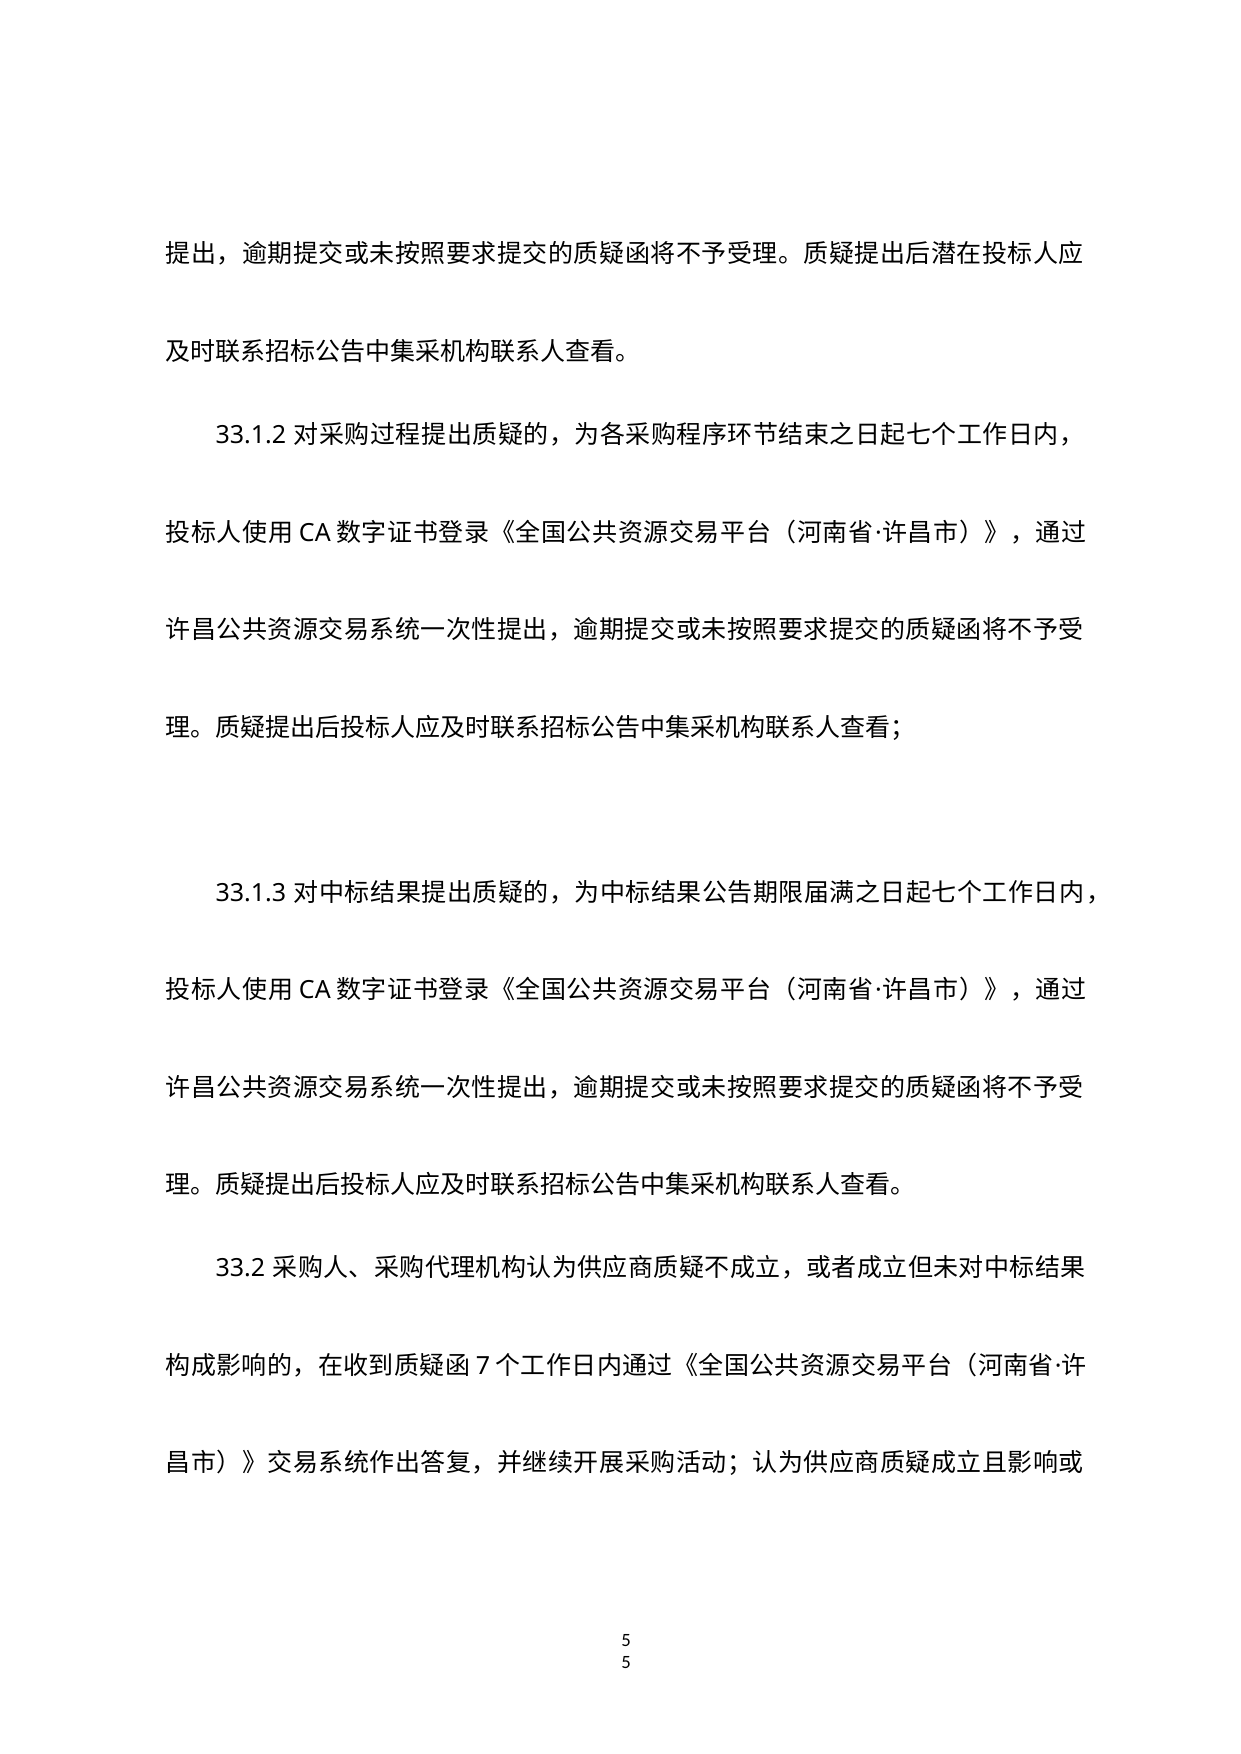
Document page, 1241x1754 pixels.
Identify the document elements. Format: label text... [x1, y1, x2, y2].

text 33.1.2 对采购过程提出质疑的，为各采购程序环节结束之日起七个工作日内，投标人使用CA数字证书登录《全国公共资源交易平台（河南省·许昌市）》，通过许昌公共资源交易系统一次性提出，逾期提交或未按照要求提交的质疑函将不予受理。质疑提出后投标人应及时联系招标公告中集采机构联系人查看； [165, 400, 1087, 758]
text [165, 1233, 1087, 1493]
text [165, 219, 1087, 382]
text 33.1.3 对中标结果提出质疑的，为中标结果公告期限届满之日起七个工作日内，投标人使用CA数字证书登录《全国公共资源交易平台（河南省·许昌市）》，通过许昌公共资源交易系统一次性提出，逾期提交或未按照要求提交的质疑函将不予受理。质疑提出后投标人应及时联系招标公告中集采机构联系人查看。 [165, 858, 1087, 1215]
